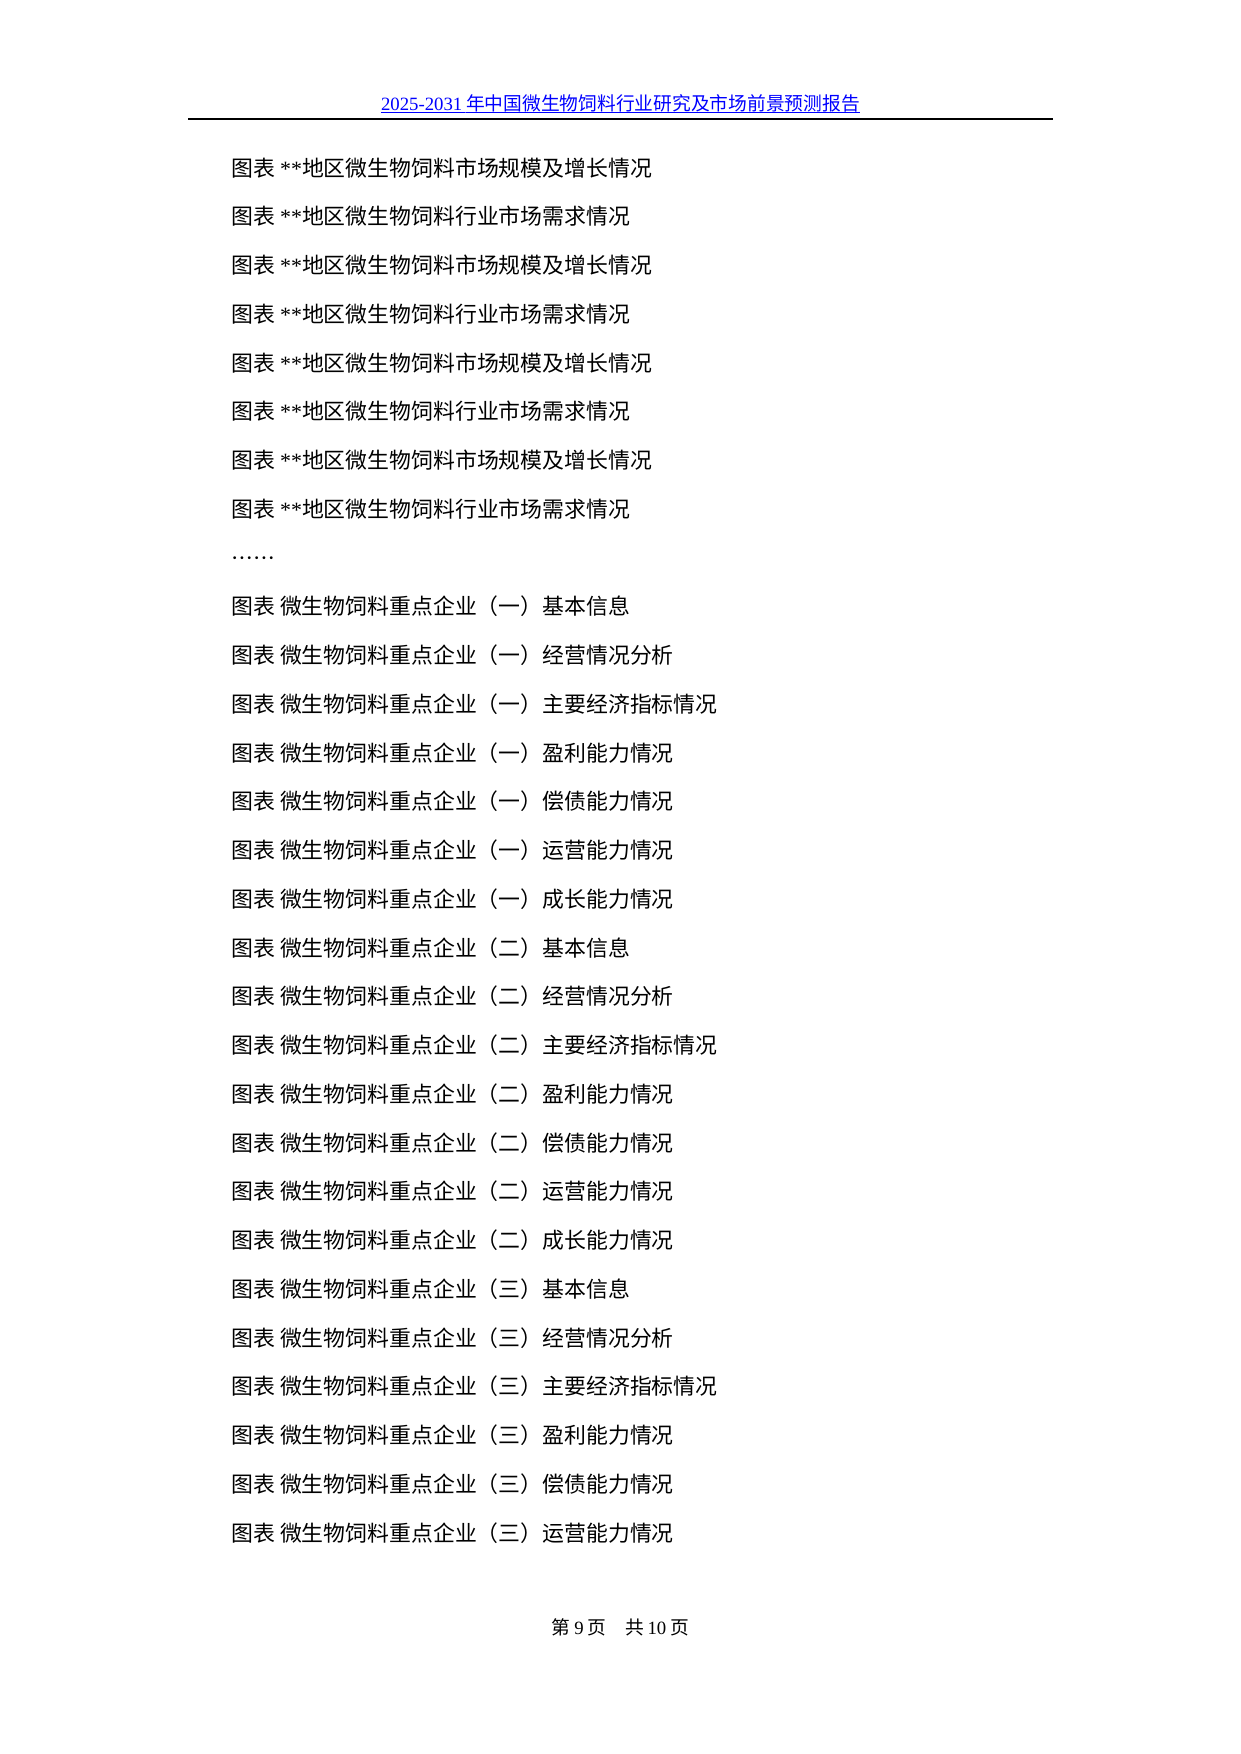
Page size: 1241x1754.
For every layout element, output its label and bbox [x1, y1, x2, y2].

text [187, 150, 1053, 1548]
